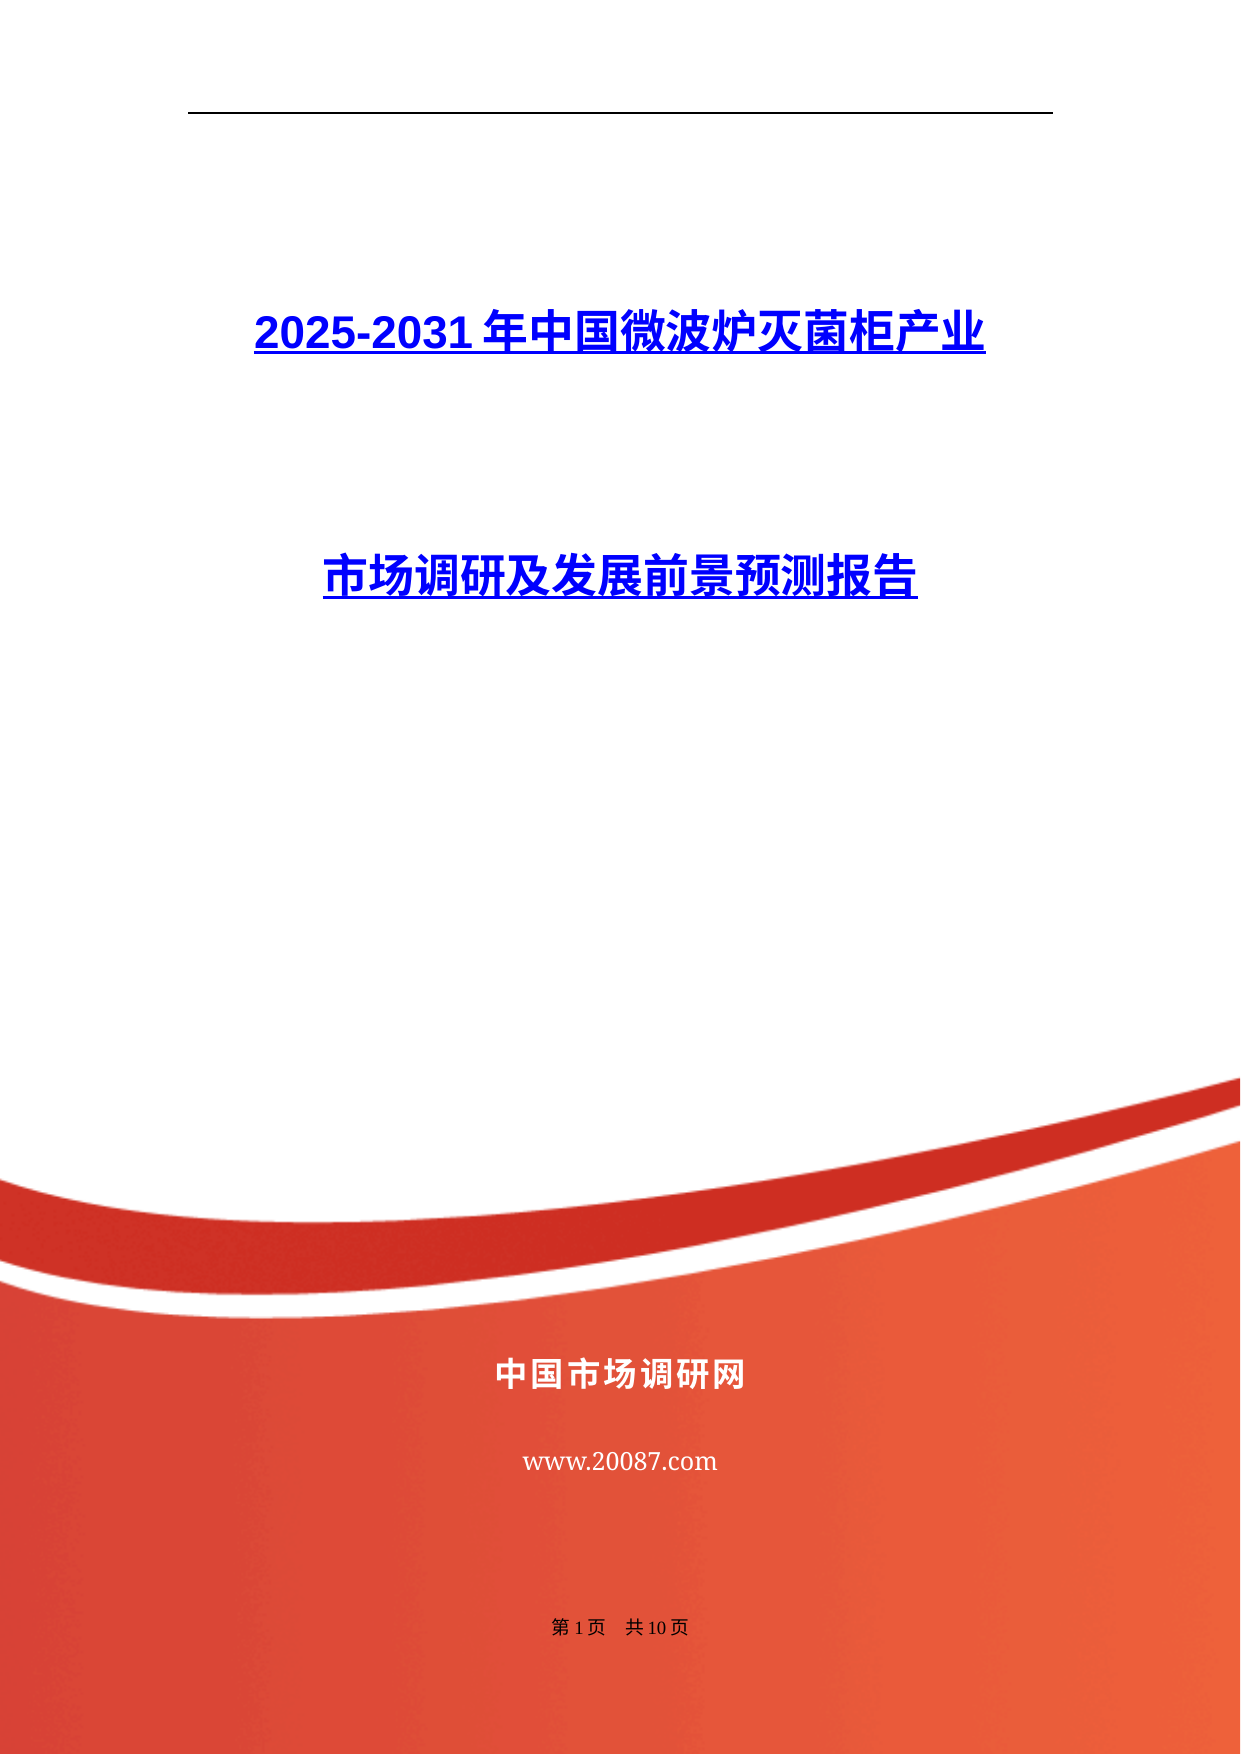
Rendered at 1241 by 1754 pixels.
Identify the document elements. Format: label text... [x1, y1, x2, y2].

subtitle 中国市场调研网 [187, 1339, 1053, 1404]
picture [0, 1006, 1241, 1754]
text www.20087.com [187, 1428, 1053, 1493]
table_header 2025-2031年中国微波炉灭菌柜产业市场调研及发展前景预测报告 [188, 207, 1053, 773]
